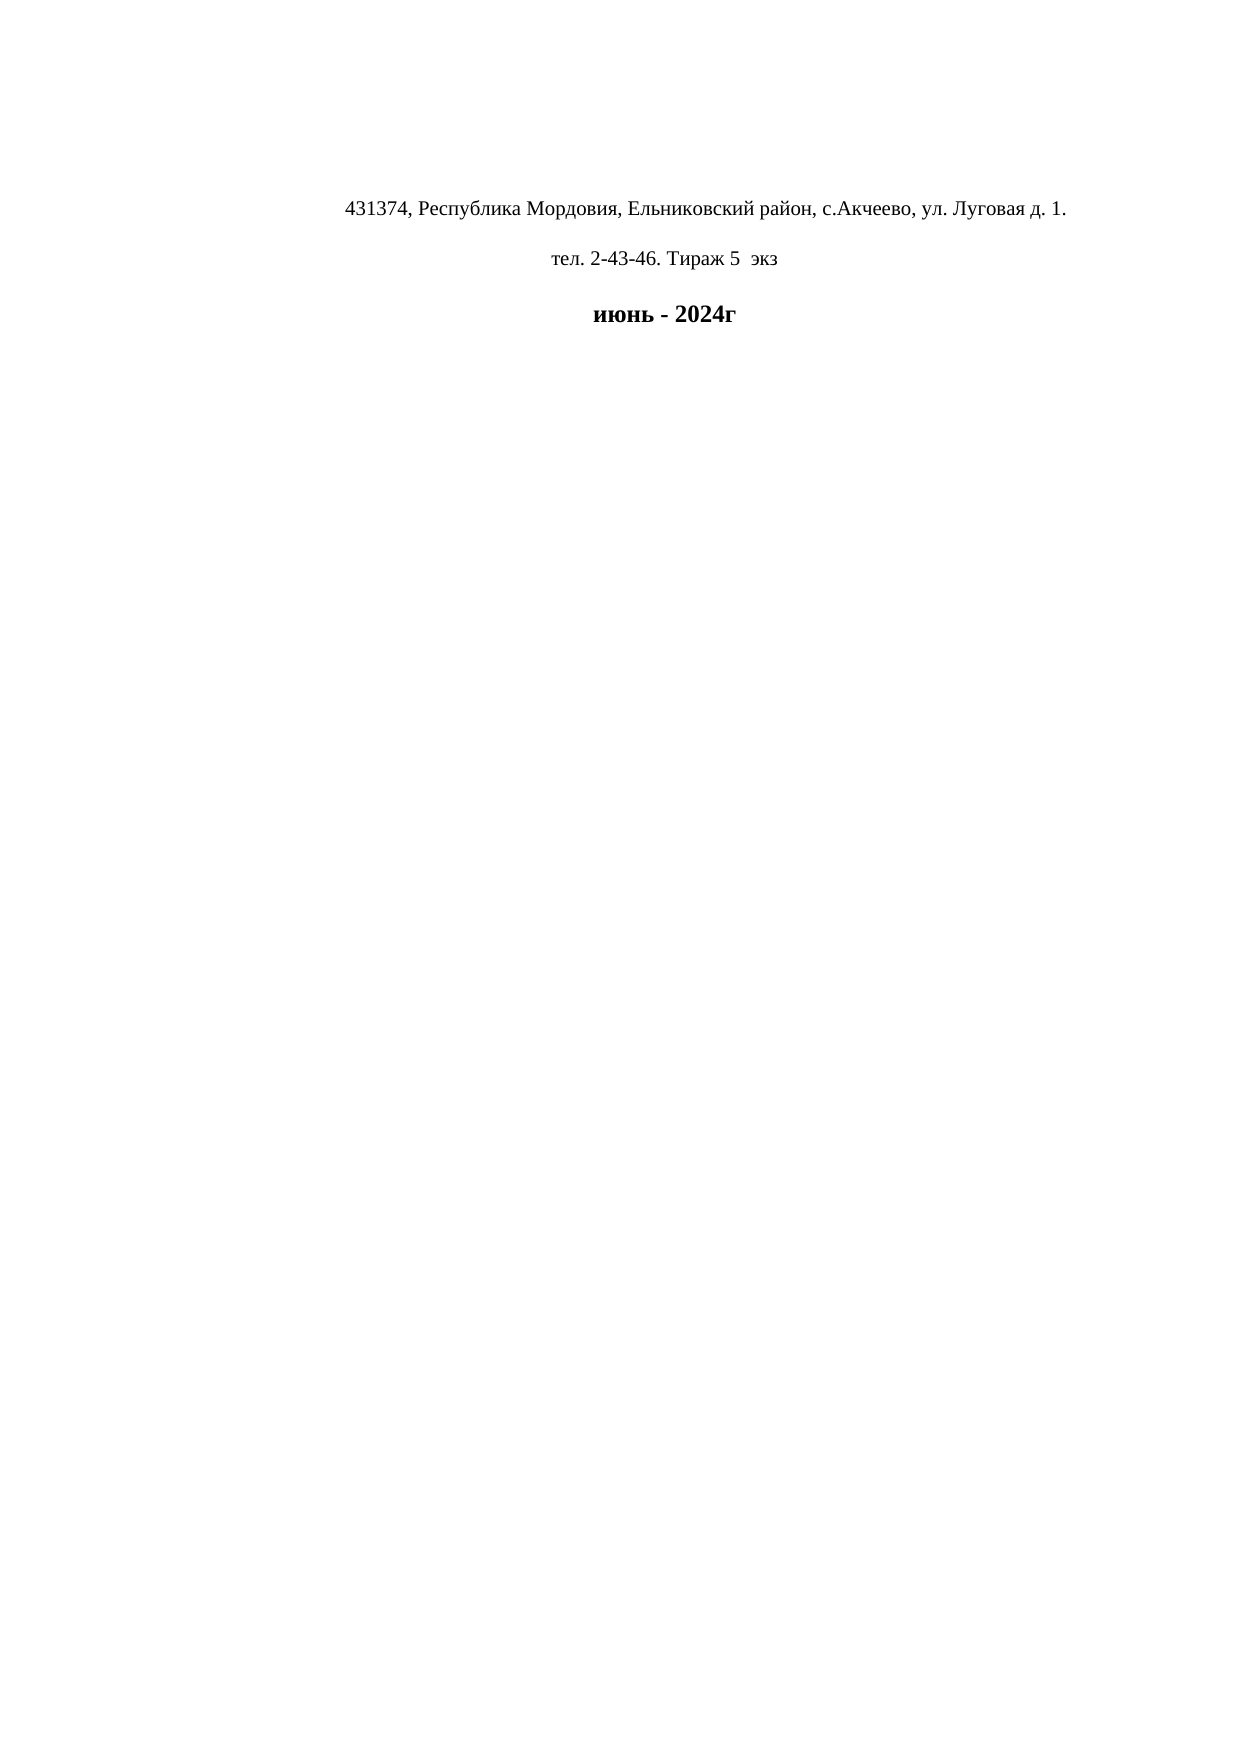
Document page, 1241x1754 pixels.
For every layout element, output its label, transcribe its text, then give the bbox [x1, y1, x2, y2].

text 431374, Республика Мордовия, Ельниковский район, с.Акчеево, ул. Луговая д. 1. [177, 196, 1152, 220]
text тел. 2-43-46. Тираж 5 экз [177, 246, 1152, 270]
text июнь - 2024г [177, 299, 1152, 327]
